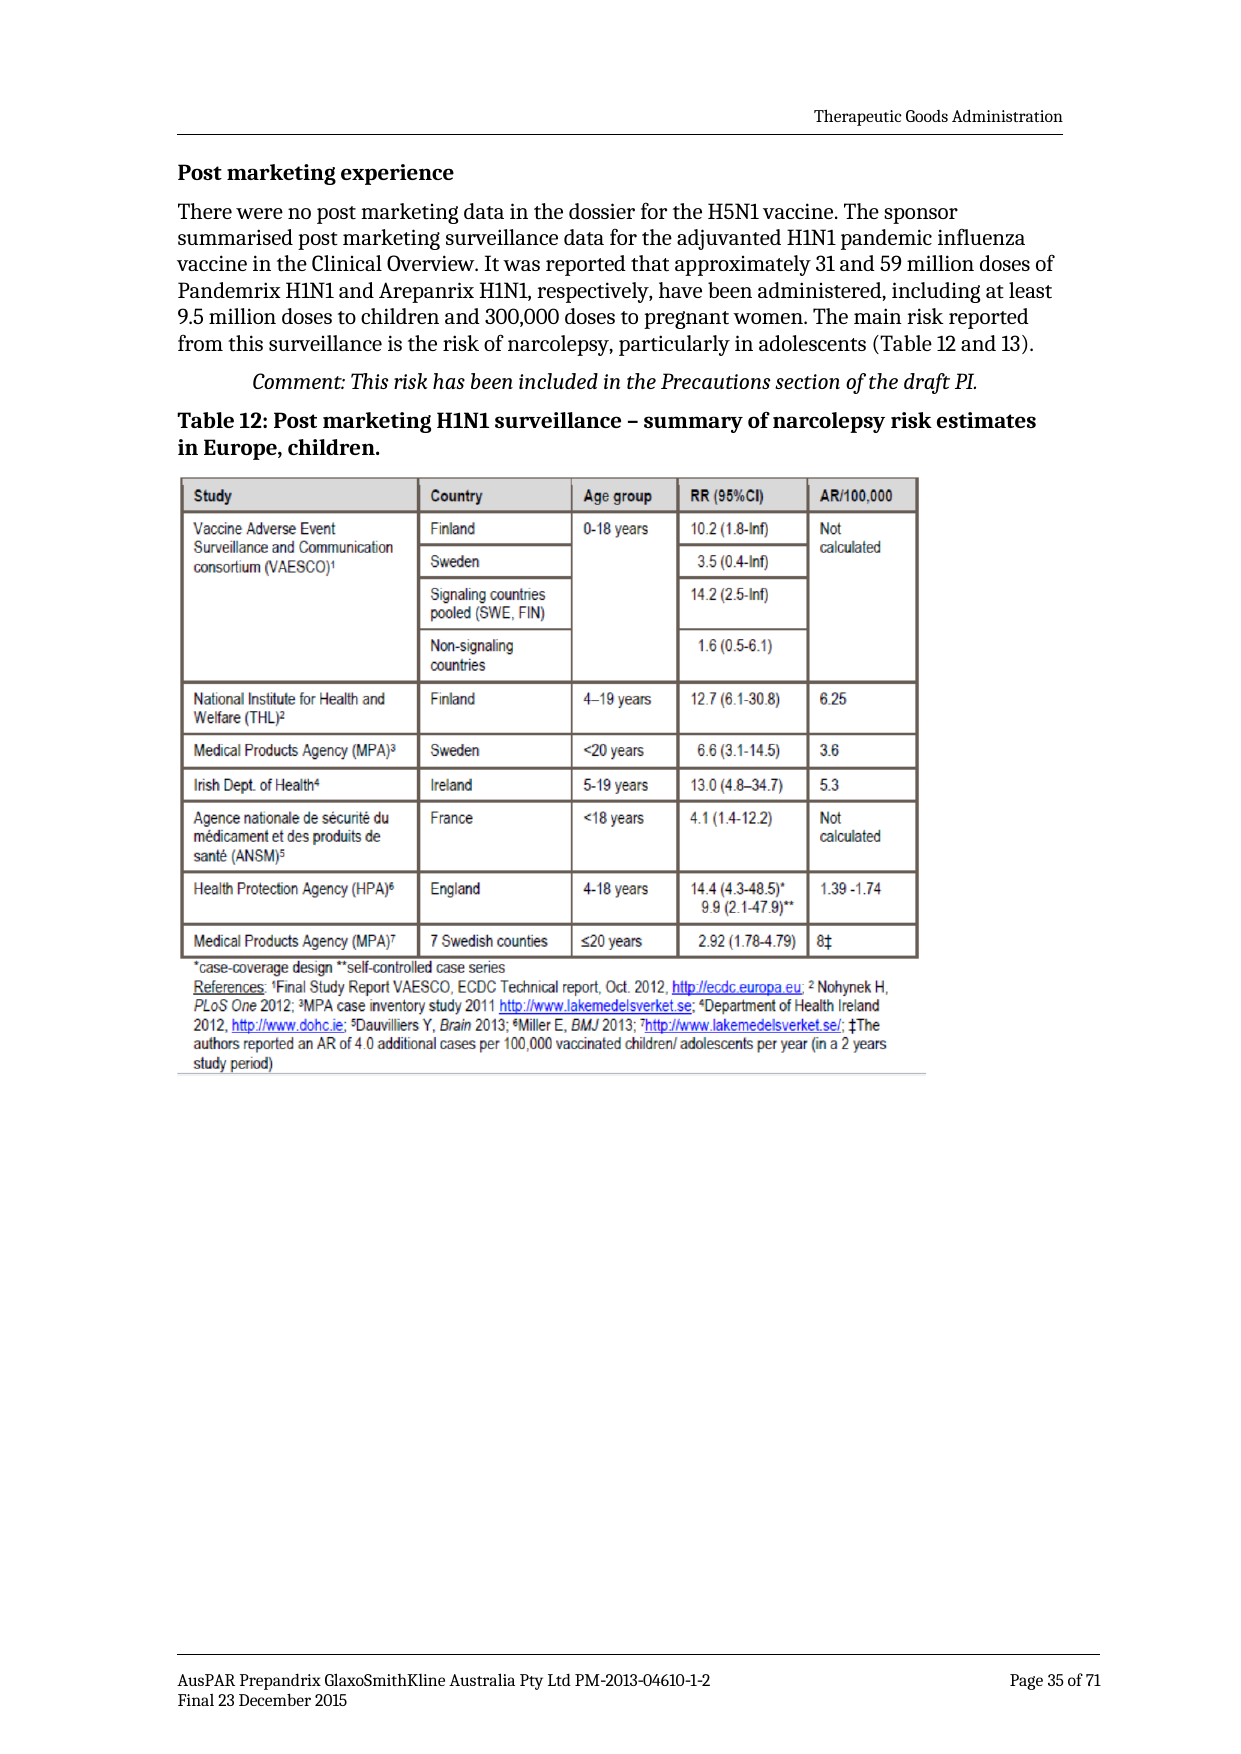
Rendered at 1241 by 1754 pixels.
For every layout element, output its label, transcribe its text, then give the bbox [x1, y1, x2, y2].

text There were no post marketing data in the dossier for the H5N1 vaccine. The sponsor summarised post marketing surveillance data for the adjuvanted H1N1 pandemic influenza vaccine in the Clinical Overview. It was reported that approximately 31 and 59 million doses of Pandemrix H1N1 and Arepanrix H1N1, respectively, have been administered, including at least 9.5 million doses to children and 300,000 doses to pregnant women. The main risk reported from this surveillance is the risk of narcolepsy, particularly in adolescents (Table 12 and 13). [177, 198, 1063, 357]
picture [177, 473, 927, 1076]
text Comment: This risk has been included in the Precautions section of the draft PI. [177, 369, 1063, 396]
title Table 12: Post marketing H1N1 surveillance – summary of narcolepsy risk estimates in Europe, children. [177, 408, 1063, 461]
subtitle Post marketing experience [177, 160, 1063, 186]
